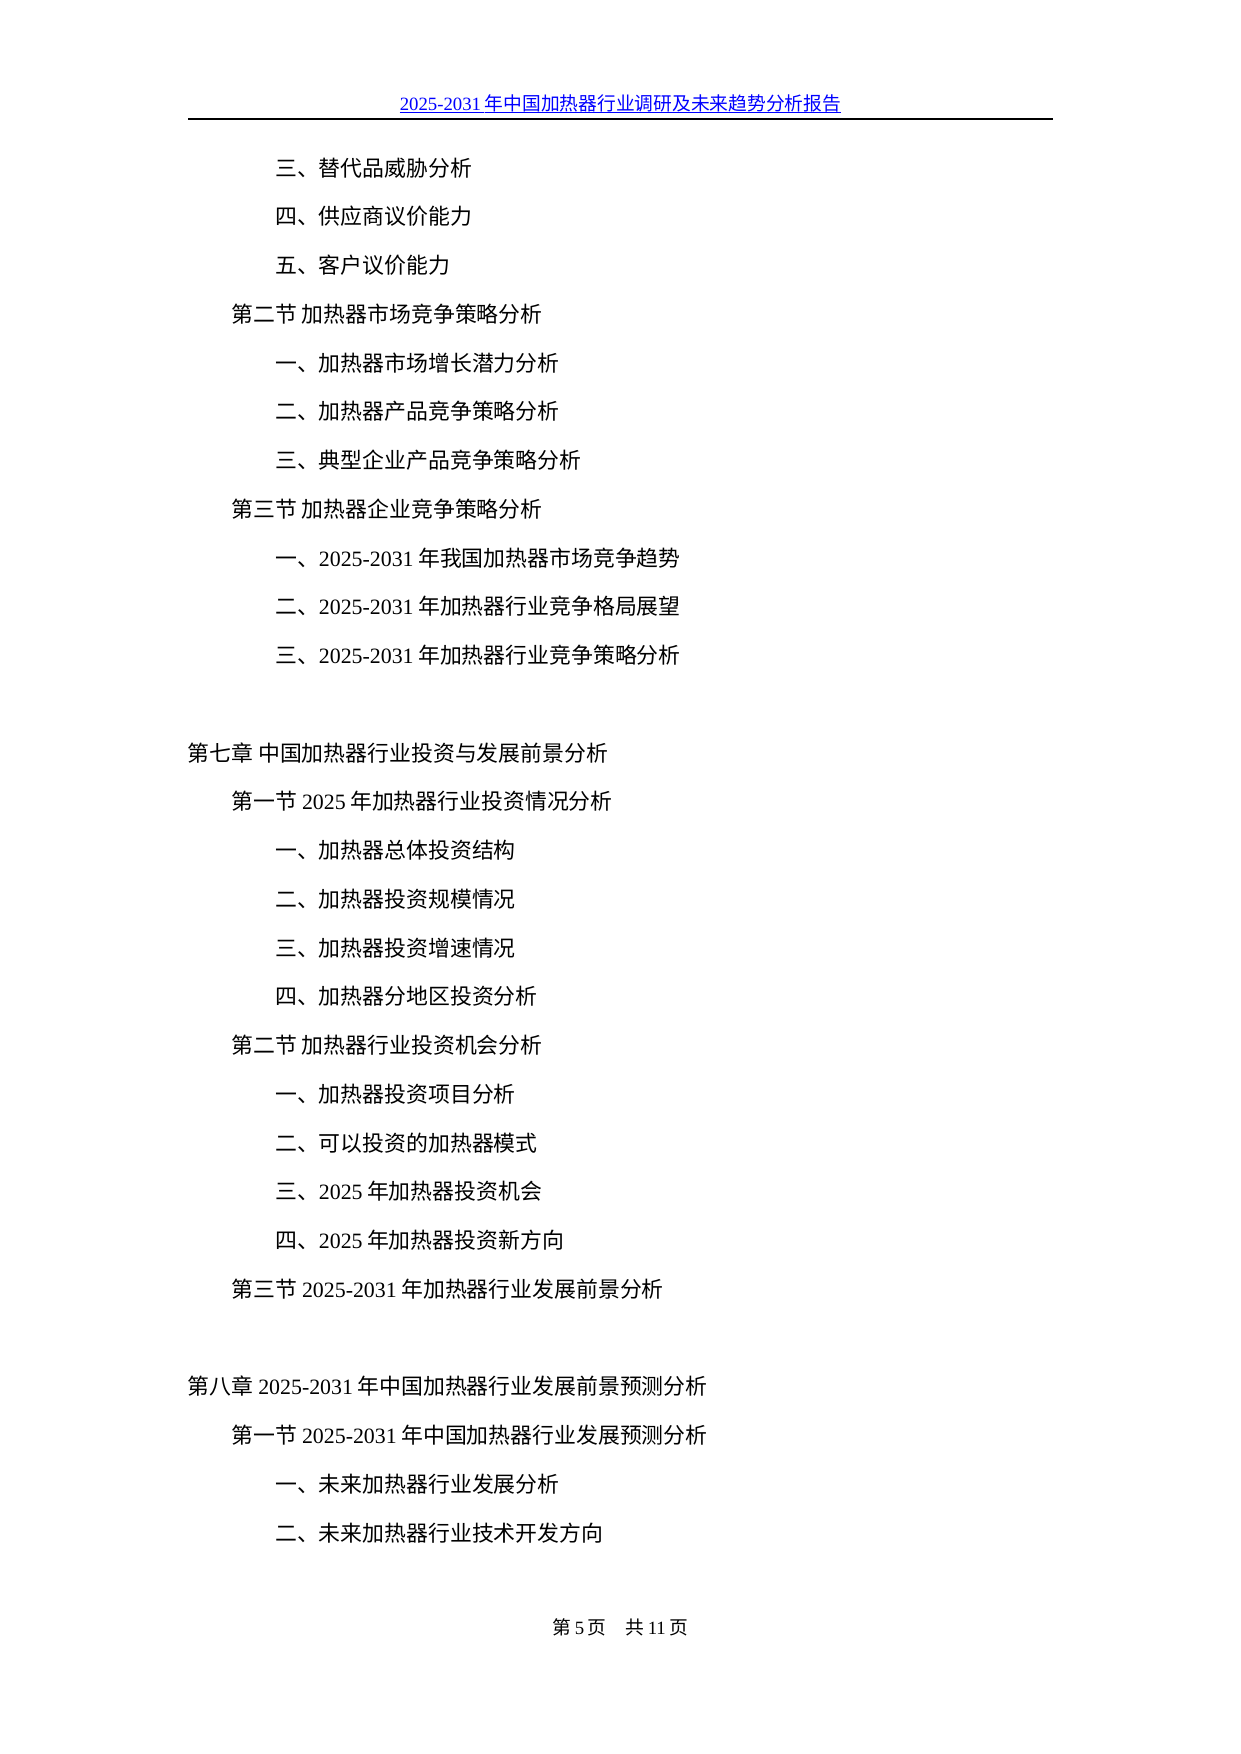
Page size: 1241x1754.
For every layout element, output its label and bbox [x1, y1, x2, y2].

text [187, 150, 1053, 1548]
